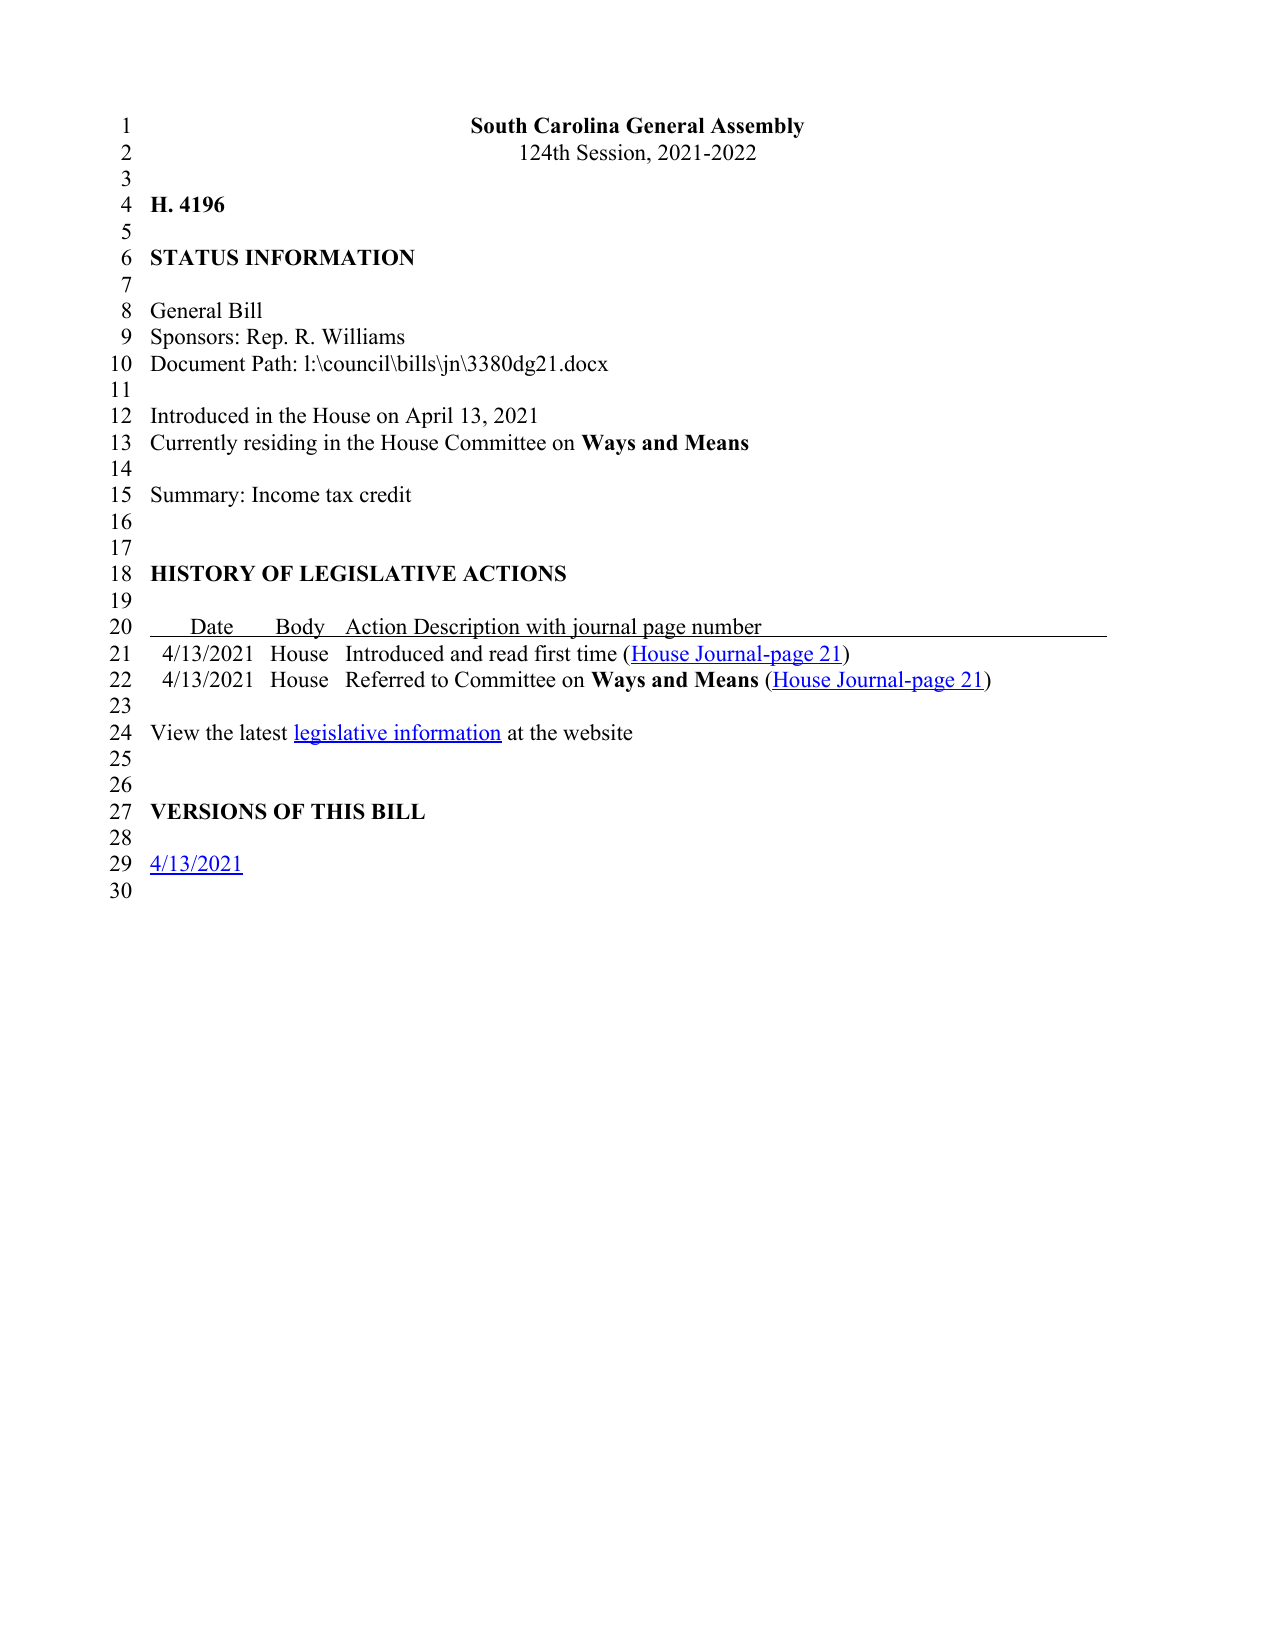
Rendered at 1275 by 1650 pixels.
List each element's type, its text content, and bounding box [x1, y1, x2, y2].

text STATUS INFORMATION [150, 244, 1125, 271]
text H. 4196 [150, 192, 1125, 218]
text Sponsors: Rep. R. Williams [150, 323, 1125, 350]
text VERSIONS OF THIS BILL [150, 798, 1125, 824]
text South Carolina General Assembly [150, 112, 1125, 139]
text Document Path: l:\council\bills\jn\3380dg21.docx [150, 350, 1125, 376]
text 4/13/2021 House Referred to Committee on Ways and Means (House Journal-page 21) [150, 666, 1125, 692]
text 4/13/2021 House Introduced and read first time (House Journal-page 21) [150, 639, 1125, 666]
text Summary: Income tax credit [150, 481, 1125, 508]
text 4/13/2021 [150, 850, 1125, 877]
text View the latest legislative information at the website [150, 719, 1125, 745]
text Introduced in the House on April 13, 2021 [150, 402, 1125, 429]
text HISTORY OF LEGISLATIVE ACTIONS [150, 561, 1125, 587]
text 124th Session, 2021-2022 [150, 139, 1125, 165]
text General Bill [150, 297, 1125, 323]
text Date Body Action Description with journal page number [150, 613, 1125, 639]
text Currently residing in the House Committee on Ways and Means [150, 429, 1125, 455]
